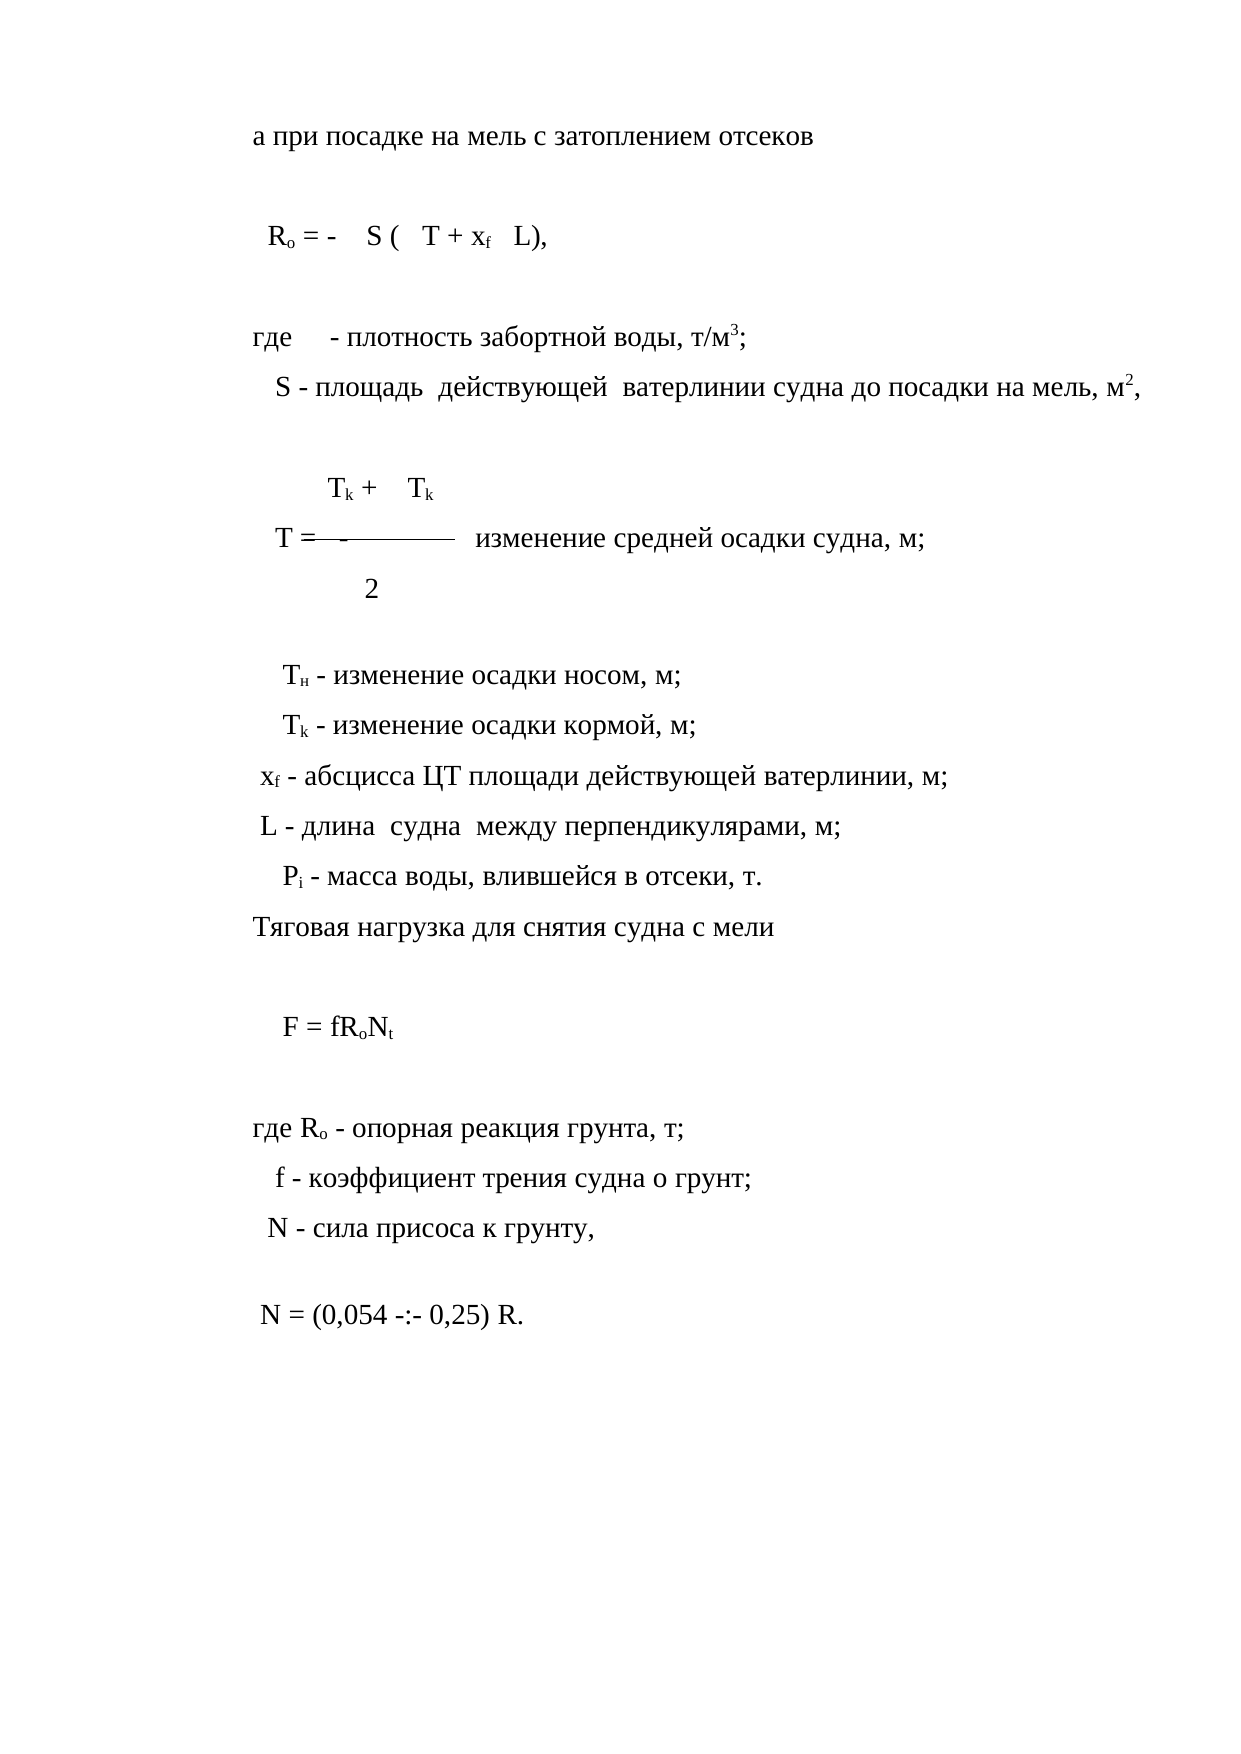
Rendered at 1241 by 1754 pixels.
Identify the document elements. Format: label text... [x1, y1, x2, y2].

text Tk - изменение осадки кормой, м; [177, 708, 1152, 741]
text N - сила присоса к грунту, [177, 1211, 1152, 1244]
text F = fRoNt [177, 1009, 1152, 1043]
text N = (0,054 -:- 0,25) R. [177, 1297, 1152, 1331]
text а при посадке на мель с затоплением отсеков [177, 118, 1152, 152]
text Tk + Tk [177, 470, 1152, 504]
text S - площадь действующей ватерлинии судна до посадки на мель, м2, [177, 370, 1152, 403]
text T = - изменение средней осадки судна, м; [177, 521, 1152, 554]
text где Ro - опорная реакция грунта, т; [177, 1110, 1152, 1144]
text f - коэффициент трения судна о грунт; [177, 1160, 1152, 1194]
text Pi - масса воды, влившейся в отсеки, т. [177, 858, 1152, 892]
text 2 [177, 571, 1152, 604]
text xf - абсцисса ЦТ площади действующей ватерлинии, м; [177, 758, 1152, 791]
text Tн - изменение осадки носом, м; [177, 657, 1152, 691]
text Тяговая нагрузка для снятия судна с мели [177, 909, 1152, 942]
text Ro = - S (T + xfL), [177, 219, 1152, 252]
text L - длина судна между перпендикулярами, м; [177, 808, 1152, 842]
text где  - плотность забортной воды, т/м3; [177, 319, 1152, 353]
